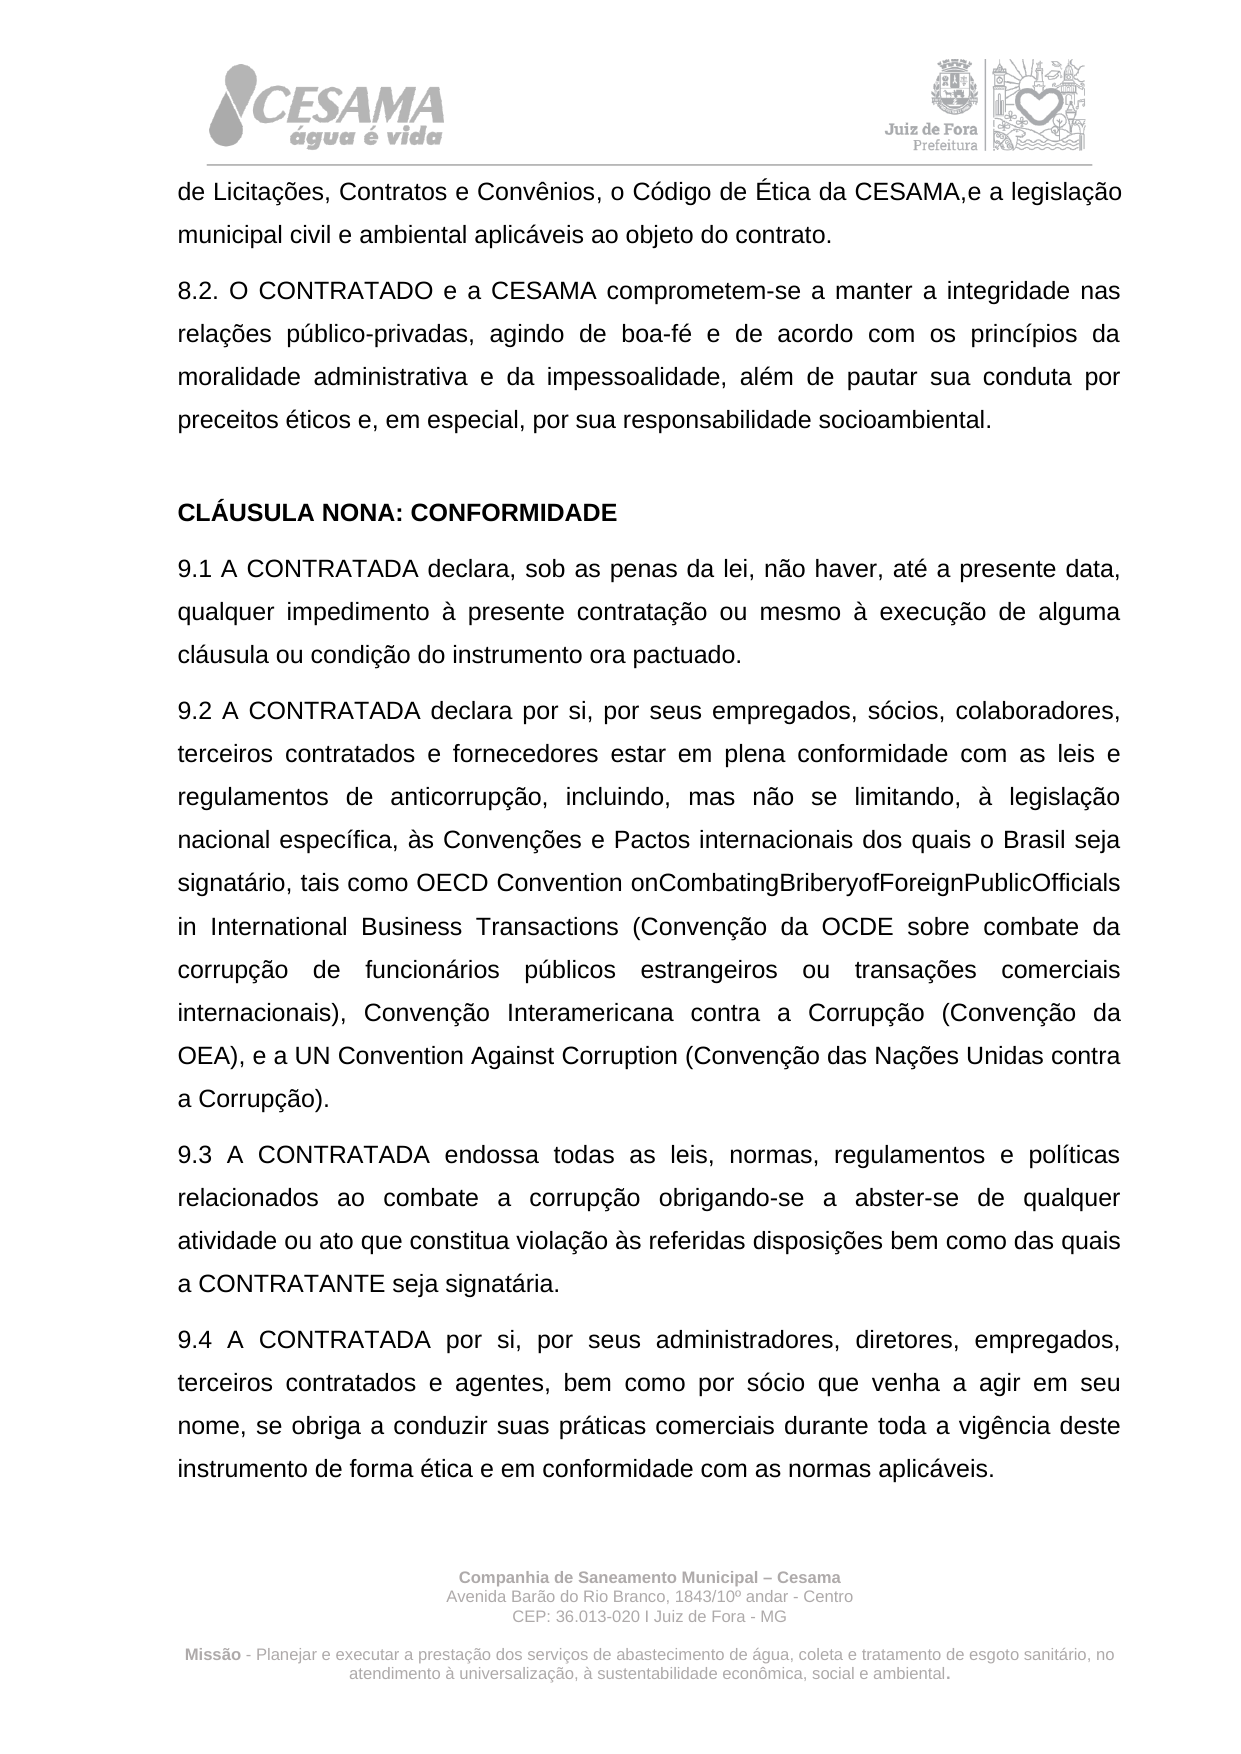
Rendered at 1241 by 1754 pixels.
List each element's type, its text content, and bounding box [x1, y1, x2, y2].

text 9.1 A CONTRATADA declara, sob as penas da lei, não haver, até a presente data, qualquer impedimento à presente contratação ou mesmo à execução de alguma cláusula ou condição do instrumento ora pactuado. [177, 554, 1122, 669]
text 9.4 A CONTRATADA por si, por seus administradores, diretores, empregados, terceiros contratados e agentes, bem como por sócio que venha a agir em seu nome, se obriga a conduzir suas práticas comerciais durante toda a vigência deste instrumento de forma ética e em conformidade com as normas aplicáveis. [177, 1325, 1122, 1483]
text 9.3 A CONTRATADA endossa todas as leis, normas, regulamentos e políticas relacionados ao combate a corrupção obrigando-se a abster-se de qualquer atividade ou ato que constitua violação às referidas disposições bem como das quais a CONTRATANTE seja signatária. [177, 1140, 1122, 1298]
picture [206, 59, 1093, 166]
text 8.2. O CONTRATADO e a CESAMA comprometem-se a manter a integridade nas relações público-privadas, agindo de boa-fé e de acordo com os princípios da moralidade administrativa e da impessoalidade, além de pautar sua conduta por preceitos éticos e, em especial, por sua responsabilidade socioambiental. [177, 276, 1122, 434]
subtitle CLÁUSULA NONA: CONFORMIDADE [177, 498, 1122, 527]
text 9.2 A CONTRATADA declara por si, por seus empregados, sócios, colaboradores, terceiros contratados e fornecedores estar em plena conformidade com as leis e regulamentos de anticorrupção, incluindo, mas não se limitando, à legislação nacional específica, às Convenções e Pactos internacionais dos quais o Brasil seja signatário, tais como OECD Convention onCombatingBriberyofForeignPublicOfficials in International Business Transactions (Convenção da OCDE sobre combate da corrupção de funcionários públicos estrangeiros ou transações comerciais internacionais), Convenção Interamericana contra a Corrupção (Convenção da OEA), e a UN Convention Against Corruption (Convenção das Nações Unidas contra a Corrupção). [177, 696, 1122, 1113]
